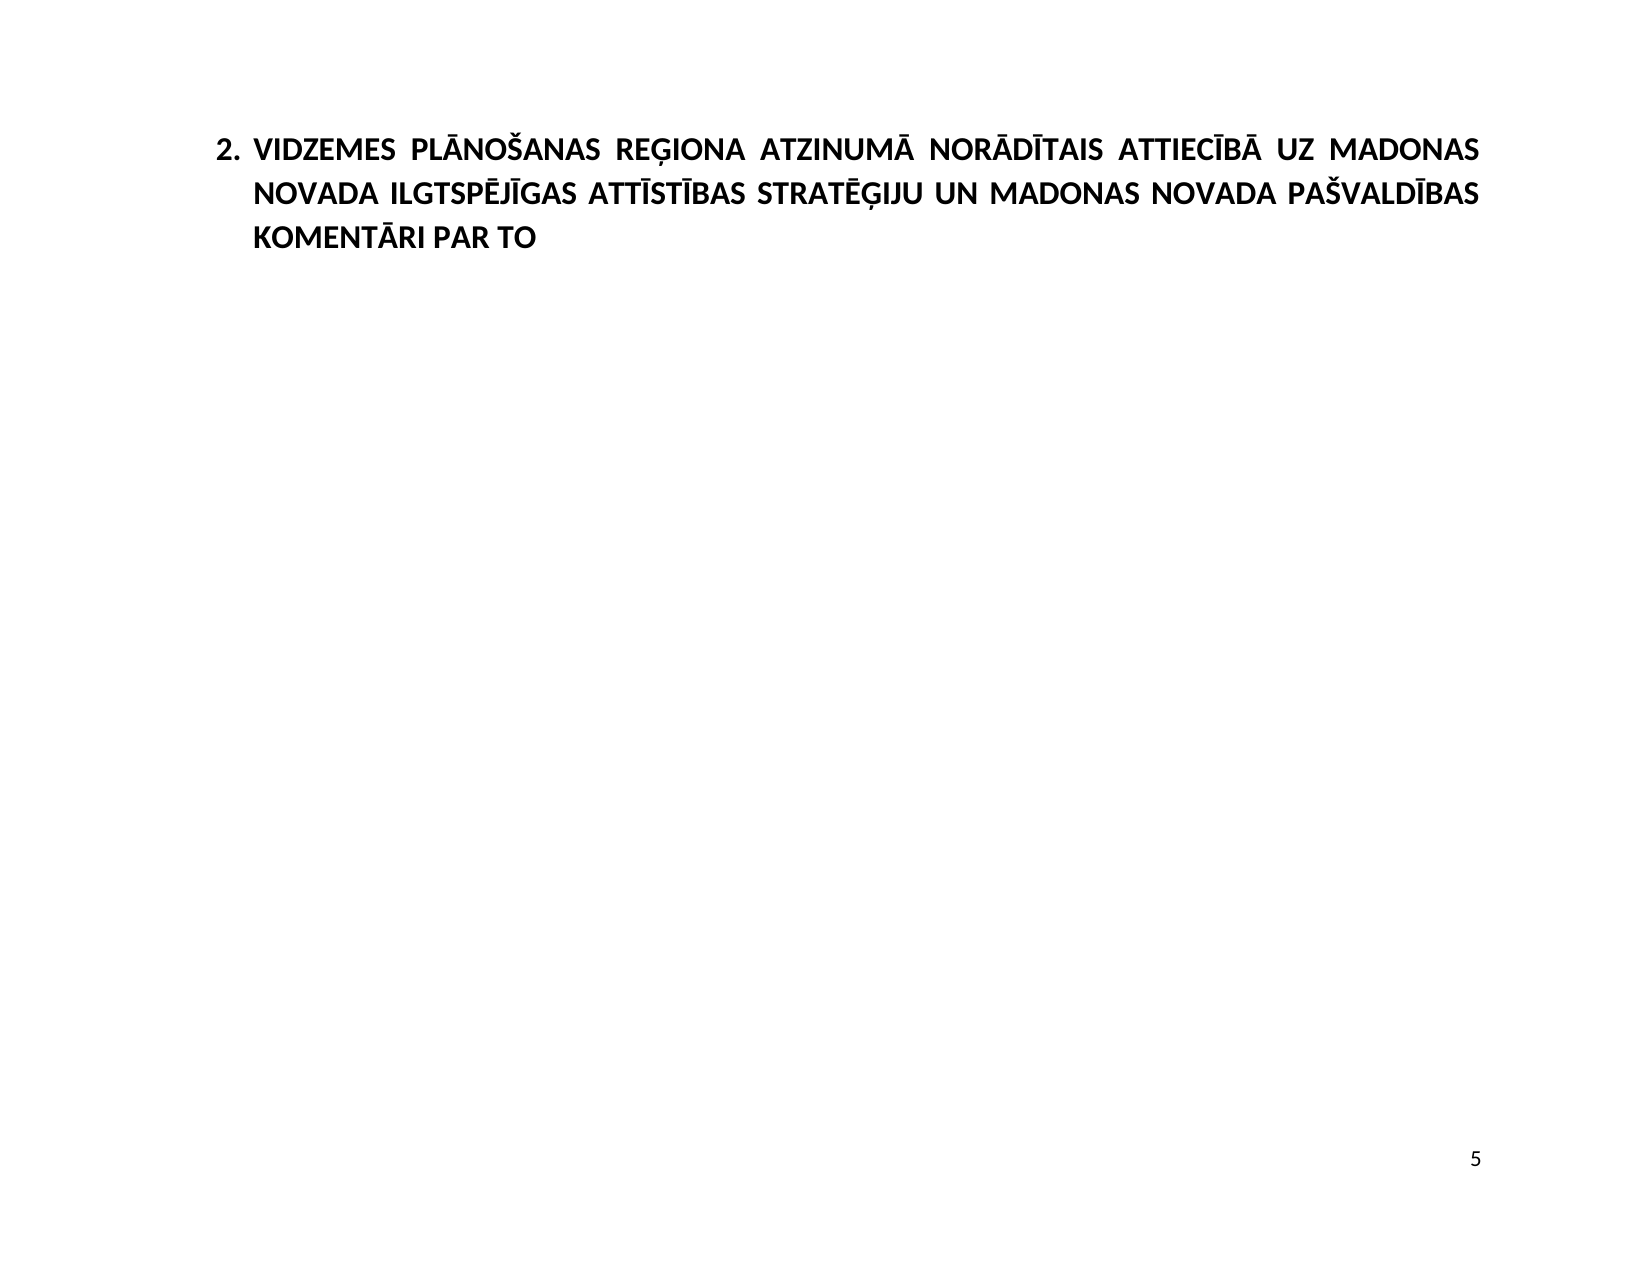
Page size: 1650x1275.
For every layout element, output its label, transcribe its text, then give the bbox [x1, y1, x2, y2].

list VIDZEMES PLĀNOŠANAS REĢIONA ATZINUMĀ NORĀDĪTAIS ATTIECĪBĀ UZ MADONAS NOVADA ILGTSPĒJĪGAS ATTĪSTĪBAS STRATĒĢIJU UN MADONAS NOVADA PAŠVALDĪBAS KOMENTĀRI PAR TO [216, 128, 1481, 257]
